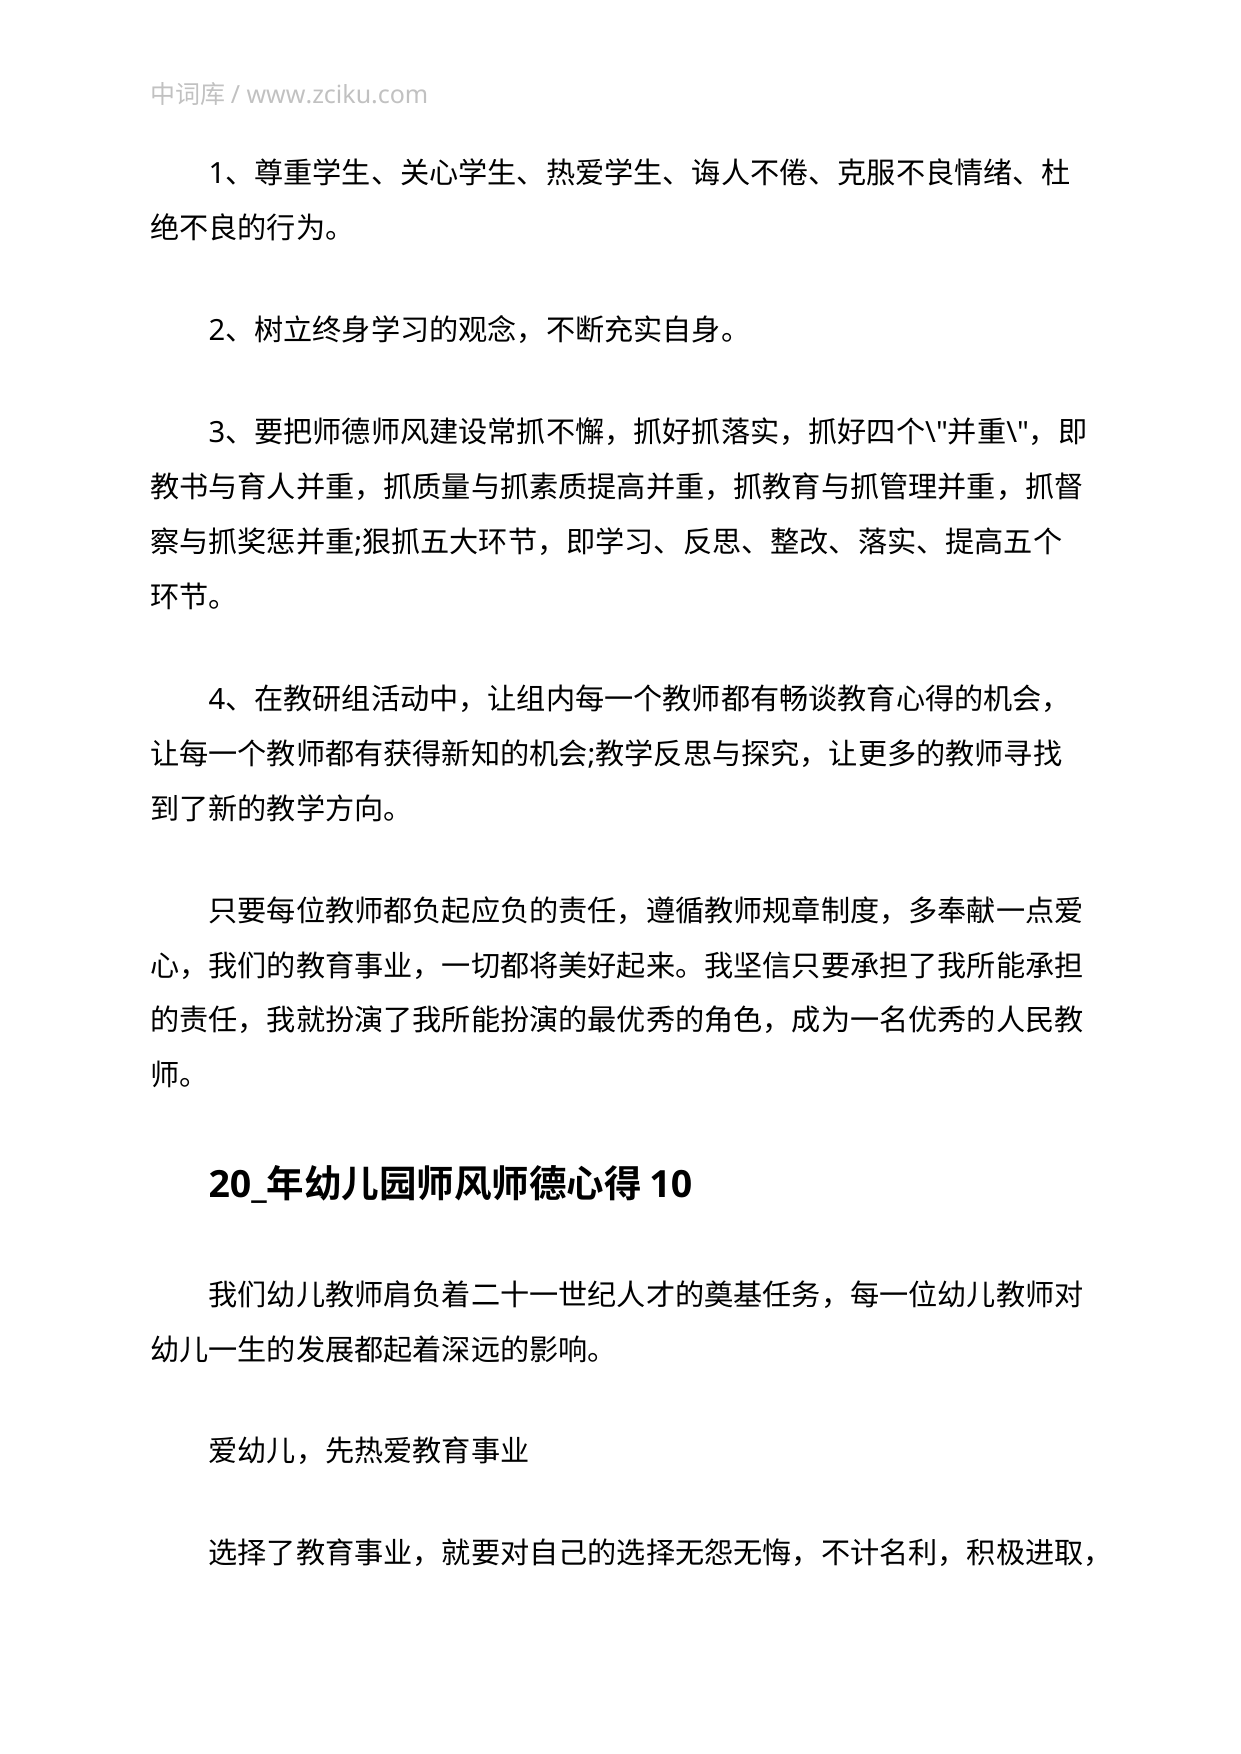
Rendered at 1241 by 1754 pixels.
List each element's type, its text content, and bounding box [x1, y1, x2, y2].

text 只要每位教师都负起应负的责任，遵循教师规章制度，多奉献一点爱心，我们的教育事业，一切都将美好起来。我坚信只要承担了我所能承担的责任，我就扮演了我所能扮演的最优秀的角色，成为一名优秀的人民教师。 [150, 887, 1090, 1094]
text 20_年幼儿园师风师德心得10 [150, 1154, 1090, 1208]
text 我们幼儿教师肩负着二十一世纪人才的奠基任务，每一位幼儿教师对幼儿一生的发展都起着深远的影响。 [150, 1271, 1090, 1368]
text 爱幼儿，先热爱教育事业 [150, 1428, 1090, 1470]
text 4、在教研组活动中，让组内每一个教师都有畅谈教育心得的机会，让每一个教师都有获得新知的机会;教学反思与探究，让更多的教师寻找到了新的教学方向。 [150, 675, 1090, 828]
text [150, 1530, 1090, 1572]
text 3、要把师德师风建设常抓不懈，抓好抓落实，抓好四个\"并重\"，即教书与育人并重，抓质量与抓素质提高并重，抓教育与抓管理并重，抓督察与抓奖惩并重;狠抓五大环节，即学习、反思、整改、落实、提高五个环节。 [150, 409, 1090, 616]
text 1、尊重学生、关心学生、热爱学生、诲人不倦、克服不良情绪、杜绝不良的行为。 [150, 150, 1090, 247]
text 2、树立终身学习的观念，不断充实自身。 [150, 307, 1090, 349]
